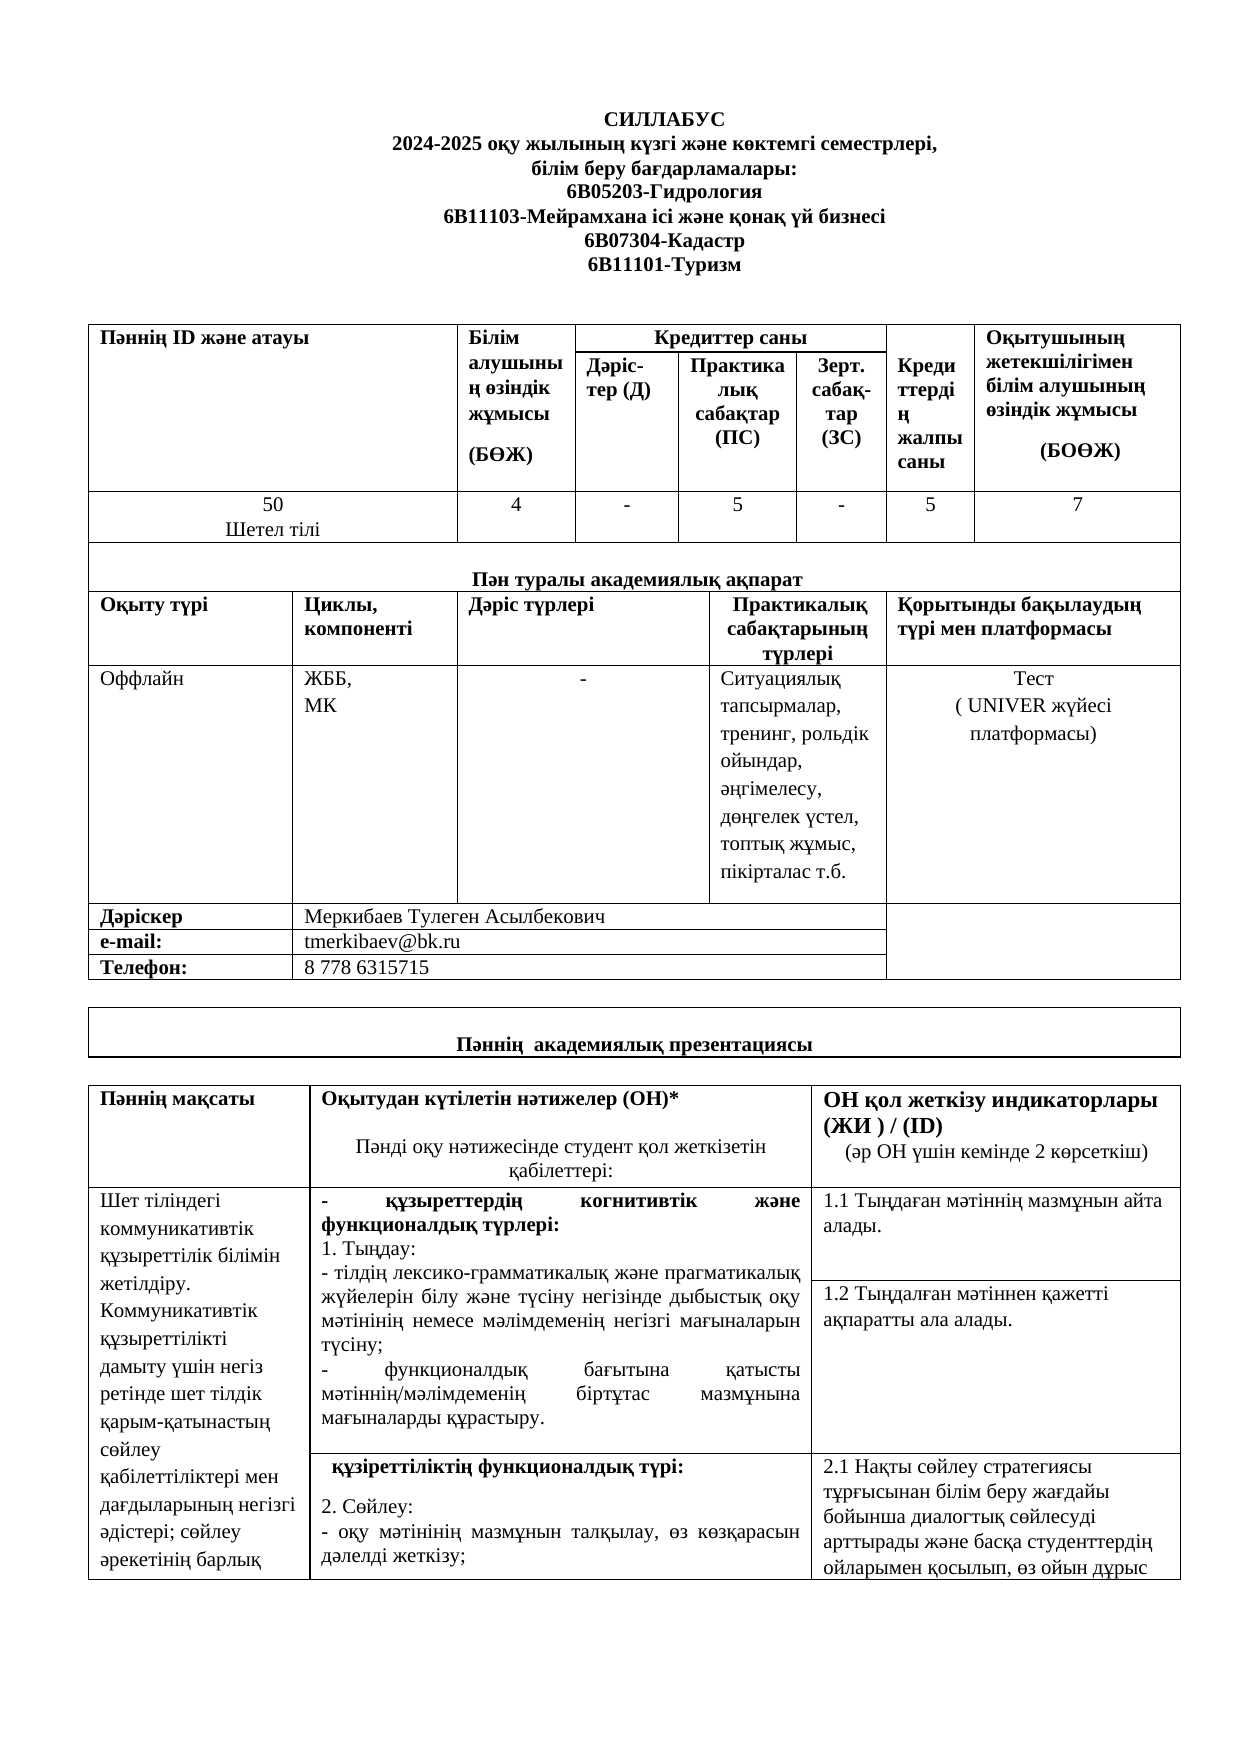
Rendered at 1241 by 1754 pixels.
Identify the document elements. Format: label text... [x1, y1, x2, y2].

table_cell Тест ( UNIVER жүйесі платформасы) [887, 666, 1180, 903]
table_cell 5 [887, 492, 974, 542]
table_cell Ситуациялық тапсырмалар, тренинг, рольдік ойындар, әңгімелесу, дөңгелек үстел, топтық жұмыс, пікірталас т.б. [710, 666, 886, 903]
table_cell Дәріскер [89, 904, 292, 928]
table_cell Практикалық сабақтарының түрлері [710, 592, 886, 664]
table_cell Оқыту түрі [89, 592, 292, 664]
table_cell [311, 1454, 811, 1579]
table_cell ЖББ, МК [293, 666, 457, 903]
table_cell Пән туралы академиялық ақпарат [89, 543, 1180, 591]
table_cell 1.2 Тыңдалған мәтіннен қажетті ақпаратты ала алады. [812, 1281, 1180, 1453]
table_cell Зерт. сабақ-тар (ЗC) [797, 353, 886, 491]
text СИЛЛАБУС [177, 59, 1152, 131]
table_cell e-mail: [89, 930, 292, 953]
text 6B11101-Туризм [177, 252, 1152, 276]
table_cell 1.1 Тыңдаған мәтіннің мазмұнын айта алады. [812, 1188, 1180, 1280]
table_cell Шет тіліндегі коммуникативтік құзыреттілік білімін жетілдіру. Коммуникативтік құзыреттілікті дамыту үшін негіз ретінде шет тілдік қарым-қатынастың сөйлеу қабілеттіліктері мен дағдыларының негізгі әдістері; сөйлеу әрекетінің барлық түрлерінде шет тілдік қарым-қатынастың кәсіби маңызды дағдылары мен тәжірибесін дамыту; ағылшын тілінде материалды іздеу, таңдау және пайдалану процесінде алынған сөйлеу дағдыларын іске асыру қарастырылады. [89, 1188, 309, 1579]
table_cell Практикалық сабақтар (ПС) [679, 353, 796, 491]
table_header Кредиттер саны [576, 325, 886, 351]
text 2024-2025 оқу жылының күзгі және көктемгі семестрлері, [177, 131, 1152, 155]
table_header ОН қол жеткізу индикаторлары (ЖИ ) / (ID) (әр ОН үшін кемінде 2 көрсеткіш) [812, 1086, 1180, 1187]
table_header Пәннің ID және атауы [89, 325, 457, 491]
table_cell 50 Шетел тілі [89, 492, 457, 542]
table_header Кредиттердің жалпы саны [887, 325, 974, 491]
table_cell Қорытынды бақылаудың түрі мен платформасы [887, 592, 1180, 664]
table_cell tmerkibaev@bk.ru [293, 930, 886, 953]
table_header Оқытудан күтілетін нәтижелер (ОН)* Пәнді оқу нәтижесінде студент қол жеткізетін қабілеттері: [311, 1086, 811, 1187]
table_cell - [576, 492, 678, 542]
table_cell - құзыреттердің когнитивтік және функционалдық түрлері: 1. Тыңдау: - тілдің лексико-грамматикалық және прагматикалық жүйелерін білу және түсіну негізінде дыбыстық оқу мәтінінің немесе мәлімдеменің негізгі мағыналарын түсіну; - функционалдық бағытына қатысты мәтіннің/мәлімдеменің біртұтас мазмұнына мағыналарды құрастыру. [311, 1188, 811, 1453]
text білім беру бағдарламалары: [177, 155, 1152, 179]
table_header Пәннің академиялық презентациясы [89, 1008, 1180, 1056]
text 6В05203-Гидрология [177, 179, 1152, 203]
table_cell Дәріс-тер (Д) [576, 353, 678, 491]
table_cell 8 778 6315715 [293, 955, 886, 979]
table_cell - [458, 666, 709, 903]
table_cell Оффлайн [89, 666, 292, 903]
table_header Білім алушының өзіндік жұмысы (БӨЖ) [458, 325, 575, 491]
table_cell 7 [975, 492, 1180, 542]
table_cell Дәріс түрлері [458, 592, 709, 664]
text 6B11103-Мейрамхана ісі және қонақ үй бизнесі [177, 203, 1152, 228]
table_cell Меркибаев Тулеген Асылбекович [293, 904, 886, 928]
table_header Пәннің мақсаты [89, 1086, 309, 1187]
table_header Оқытушының жетекшілігімен білім алушының өзіндік жұмысы (БОӨЖ) [975, 325, 1180, 491]
table_cell - [797, 492, 886, 542]
table_cell 5 [679, 492, 796, 542]
table_cell Телефон: [89, 955, 292, 979]
table_cell [887, 904, 1180, 979]
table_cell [812, 1454, 1180, 1579]
table_cell 4 [458, 492, 575, 542]
text 6B07304-Кадастр [177, 228, 1152, 252]
table_cell Циклы, компоненті [293, 592, 457, 664]
